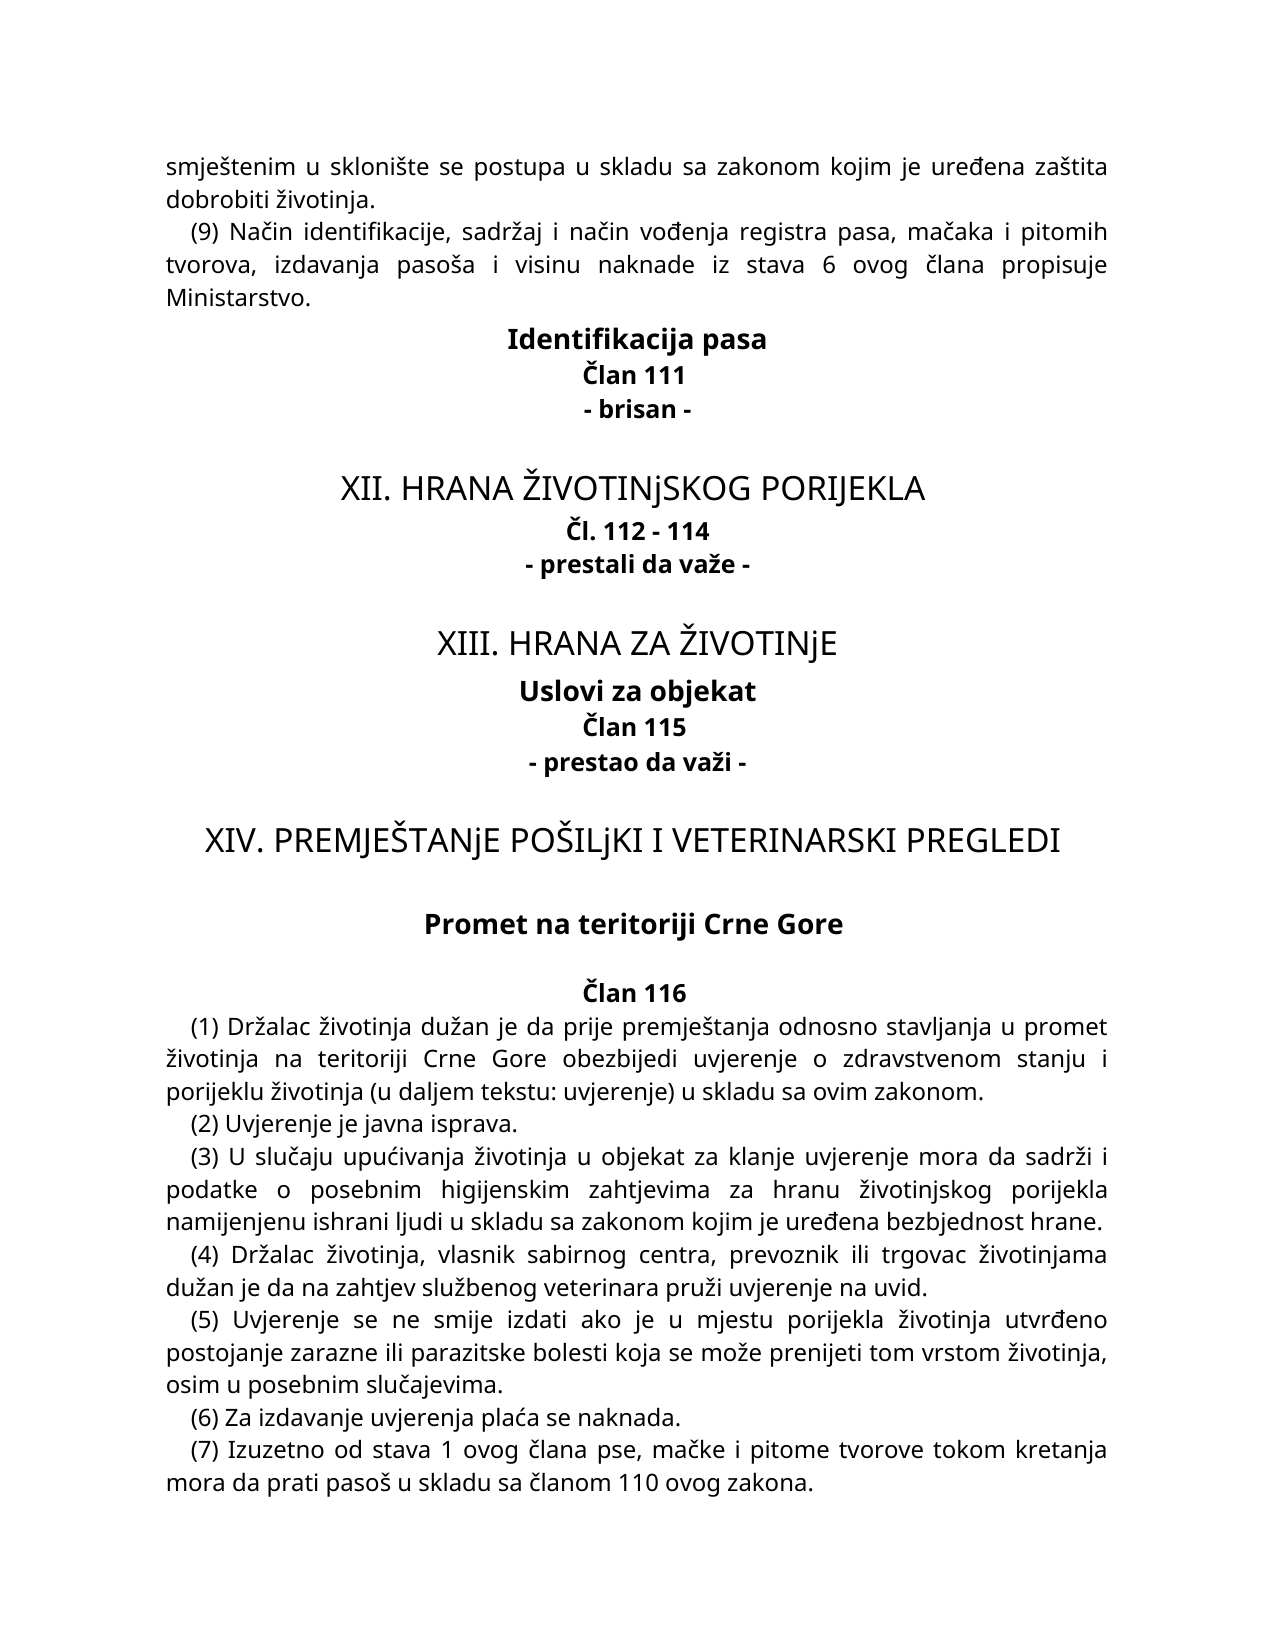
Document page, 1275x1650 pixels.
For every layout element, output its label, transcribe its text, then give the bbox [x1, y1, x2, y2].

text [166, 150, 1109, 215]
text - brisan - [150, 392, 1125, 426]
text Član 111 ﻿ [150, 358, 1125, 392]
text XII. HRANA ŽIVOTINjSKOG PORIJEKLA ﻿ [150, 464, 1125, 510]
text XIII. HRANA ZA ŽIVOTINjE [150, 620, 1125, 666]
text (5) Uvjerenje se ne smije izdati ako je u mjestu porijekla životinja utvrđeno postojanje zarazne ili parazitske bolesti koja se može prenijeti tom vrstom životinja, osim u posebnim slučajevima. [166, 1303, 1109, 1401]
text Čl. 112 - 114 [150, 513, 1125, 547]
text - prestali da važe - [150, 547, 1125, 581]
text - prestao da važi - [150, 744, 1125, 778]
text (1) Držalac životinja dužan je da prije premještanja odnosno stavljanja u promet životinja na teritoriji Crne Gore obezbijedi uvjerenje o zdravstvenom stanju i porijeklu životinja (u daljem tekstu: uvjerenje) u skladu sa ovim zakonom. [166, 1009, 1109, 1107]
text XIV. PREMJEŠTANjE POŠILjKI I VETERINARSKI PREGLEDI ﻿ [150, 817, 1125, 862]
text Identifikacija pasa [150, 319, 1125, 358]
text Član 116 ﻿ [150, 975, 1125, 1009]
text (6) Za izdavanje uvjerenja plaća se naknada. [166, 1401, 1109, 1433]
text (9) Način identifikacije, sadržaj i način vođenja registra pasa, mačaka i pitomih tvorova, izdavanja pasoša i visinu naknade iz stava 6 ovog člana propisuje Ministarstvo. [166, 215, 1109, 313]
text (3) U slučaju upućivanja životinja u objekat za klanje uvjerenje mora da sadrži i podatke o posebnim higijenskim zahtjevima za hranu životinjskog porijekla namijenjenu ishrani ljudi u skladu sa zakonom kojim je uređena bezbjednost hrane. [166, 1140, 1109, 1238]
text (7) Izuzetno od stava 1 ovog člana pse, mačke i pitome tvorove tokom kretanja mora da prati pasoš u skladu sa članom 110 ovog zakona. [166, 1433, 1109, 1498]
text (2) Uvjerenje je javna isprava. [166, 1107, 1109, 1140]
text Uslovi za objekat [150, 672, 1125, 710]
text Promet na teritoriji Crne Gore ﻿ [150, 904, 1125, 943]
text (4) Držalac životinja, vlasnik sabirnog centra, prevoznik ili trgovac životinjama dužan je da na zahtjev službenog veterinara pruži uvjerenje na uvid. [166, 1238, 1109, 1303]
text Član 115 ﻿ [150, 710, 1125, 744]
